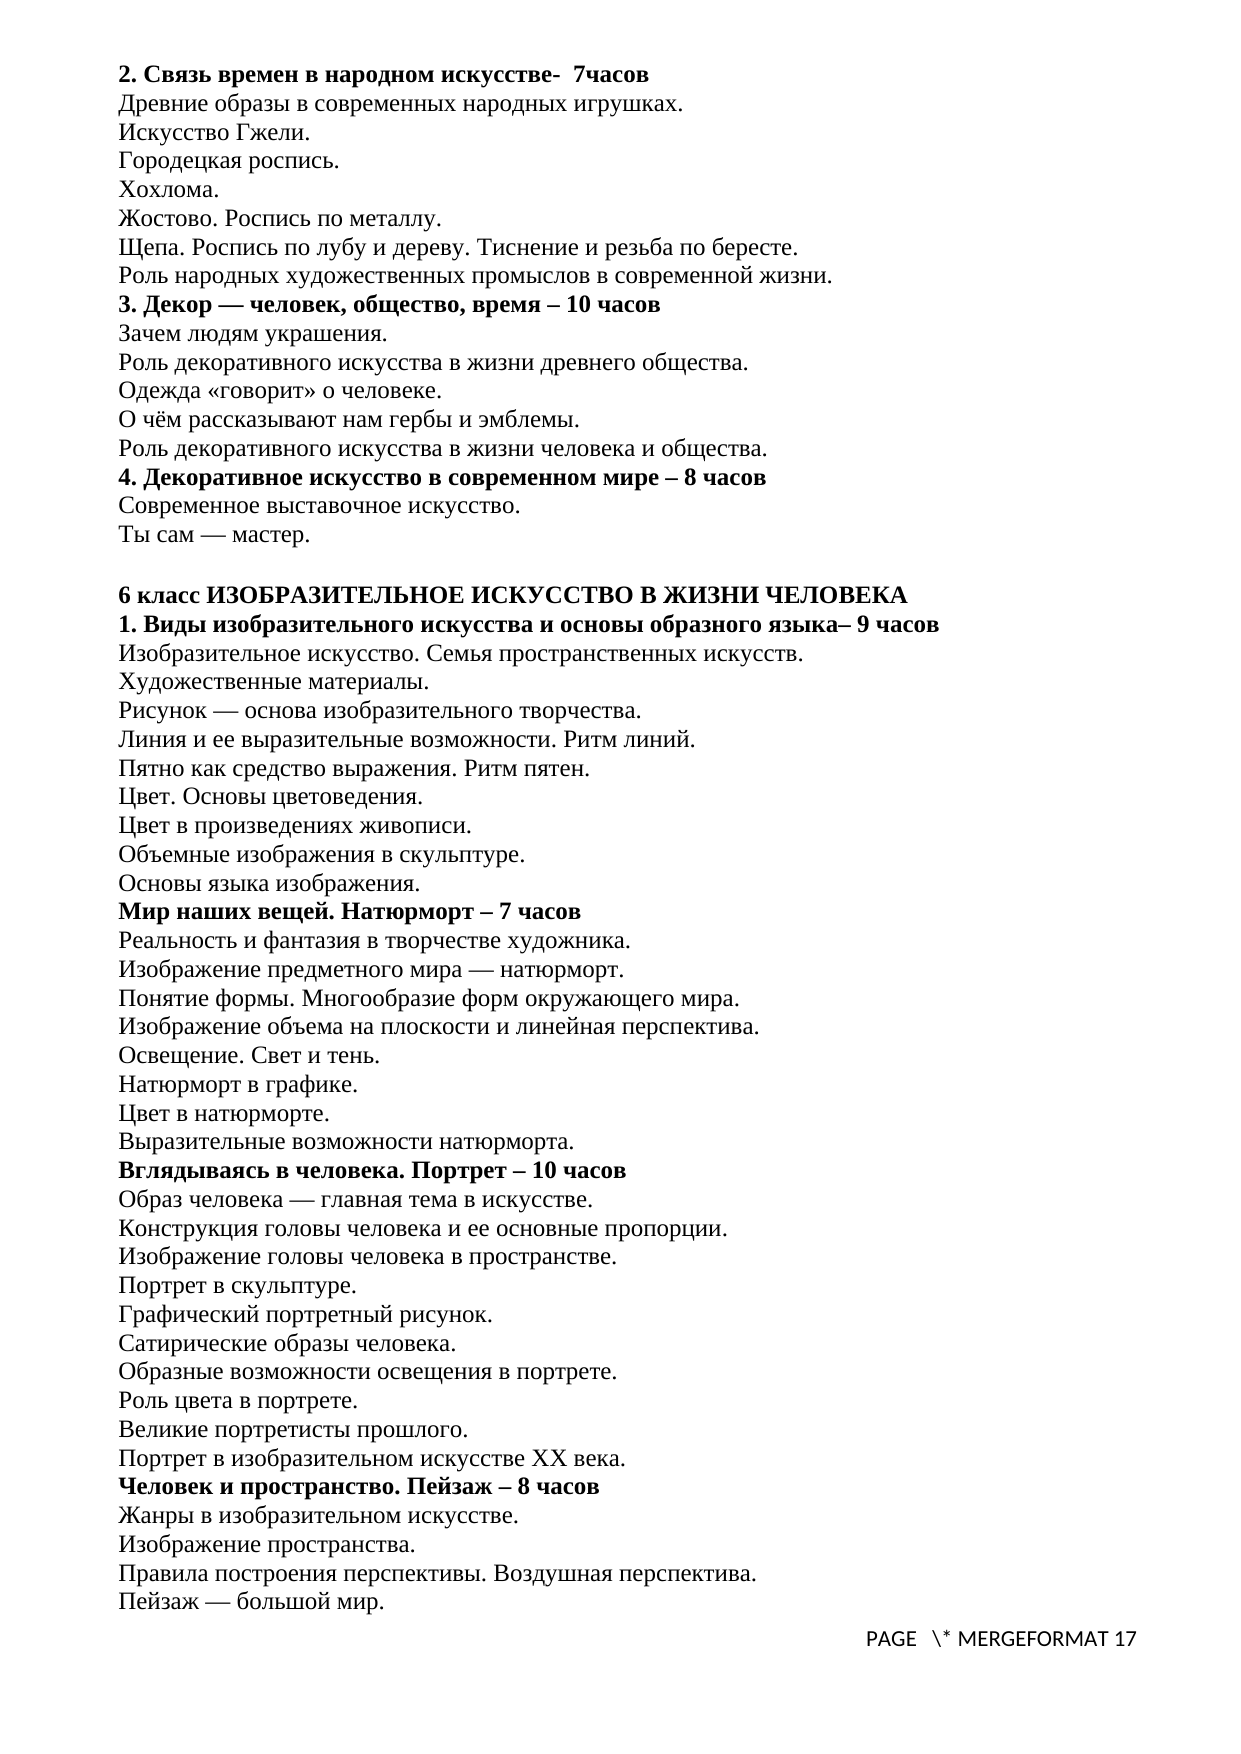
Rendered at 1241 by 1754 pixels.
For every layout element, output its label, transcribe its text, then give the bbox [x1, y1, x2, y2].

text Городецкая роспись. [118, 145, 1137, 174]
text 3. Декор — человек, общество, время – 10 часов [118, 289, 1137, 318]
text Выразительные возможности натюрморта. [118, 1126, 1137, 1155]
text Роль цвета в портрете. [118, 1385, 1137, 1414]
text Роль декоративного искусства в жизни человека и общества. [118, 433, 1137, 462]
text Сатирические образы человека. [118, 1328, 1137, 1356]
text Щепа. Роспись по лубу и дереву. Тиснение и резьба по бересте. [118, 232, 1137, 260]
text Человек и пространство. Пейзаж – 8 часов [118, 1471, 1137, 1500]
text Рисунок — основа изобразительного творчества. [118, 695, 1137, 724]
text Пейзаж — большой мир. [118, 1586, 1137, 1615]
text Конструкция головы человека и ее основные пропорции. [118, 1213, 1137, 1241]
text Линия и ее выразительные возможности. Ритм линий. [118, 724, 1137, 753]
text Изображение объема на плоскости и линейная перспектива. [118, 1011, 1137, 1040]
text Хохлома. [118, 174, 1137, 203]
text Роль народных художественных промыслов в современной жизни. [118, 260, 1137, 289]
text Мир наших вещей. Натюрморт – 7 часов [118, 896, 1137, 925]
text Одежда «говорит» о человеке. [118, 375, 1137, 404]
text Изображение пространства. [118, 1529, 1137, 1558]
text Жостово. Роспись по металлу. [118, 203, 1137, 232]
text Роль декоративного искусства в жизни древнего общества. [118, 347, 1137, 375]
text Художественные материалы. [118, 666, 1137, 695]
text 2. Связь времен в народном искусстве- 7часов [118, 59, 1137, 88]
text Основы языка изображения. [118, 868, 1137, 896]
text Великие портретисты прошлого. [118, 1414, 1137, 1443]
text Образ человека — главная тема в искусстве. [118, 1184, 1137, 1213]
text Цвет в натюрморте. [118, 1098, 1137, 1126]
text Цвет в произведениях живописи. [118, 810, 1137, 839]
text О чём рассказывают нам гербы и эмблемы. [118, 404, 1137, 433]
text Жанры в изобразительном искусстве. [118, 1500, 1137, 1529]
text Изображение головы человека в пространстве. [118, 1241, 1137, 1270]
text Современное выставочное искусство. [118, 490, 1137, 519]
text Освещение. Свет и тень. [118, 1040, 1137, 1069]
text Изображение предметного мира — натюрморт. [118, 954, 1137, 983]
text Образные возможности освещения в портрете. [118, 1356, 1137, 1385]
text Изобразительное искусство. Семья пространственных искусств. [118, 638, 1137, 666]
text 6 класс ИЗОБРАЗИТЕЛЬНОЕ ИСКУССТВО В ЖИЗНИ ЧЕЛОВЕКА [118, 580, 1137, 609]
text Портрет в скульптуре. [118, 1270, 1137, 1299]
text Ты сам — мастер. [118, 519, 1137, 548]
text Объемные изображения в скульптуре. [118, 839, 1137, 868]
text Вглядываясь в человека. Портрет – 10 часов [118, 1155, 1137, 1184]
text Графический портретный рисунок. [118, 1299, 1137, 1328]
text 1. Виды изобразительного искусства и основы образного языка– 9 часов [118, 609, 1137, 638]
text Цвет. Основы цветоведения. [118, 781, 1137, 810]
text Пятно как средство выражения. Ритм пятен. [118, 753, 1137, 781]
text Зачем людям украшения. [118, 318, 1137, 347]
text Искусство Гжели. [118, 117, 1137, 145]
text Древние образы в современных народных игрушках. [118, 88, 1137, 117]
text 4. Декоративное искусство в современном мире – 8 часов [118, 462, 1137, 490]
text Реальность и фантазия в творчестве художника. [118, 925, 1137, 954]
text Понятие формы. Многообразие форм окружающего мира. [118, 983, 1137, 1011]
text Натюрморт в графике. [118, 1069, 1137, 1098]
text Портрет в изобразительном искусстве XX века. [118, 1443, 1137, 1471]
text Правила построения перспективы. Воздушная перспектива. [118, 1558, 1137, 1586]
